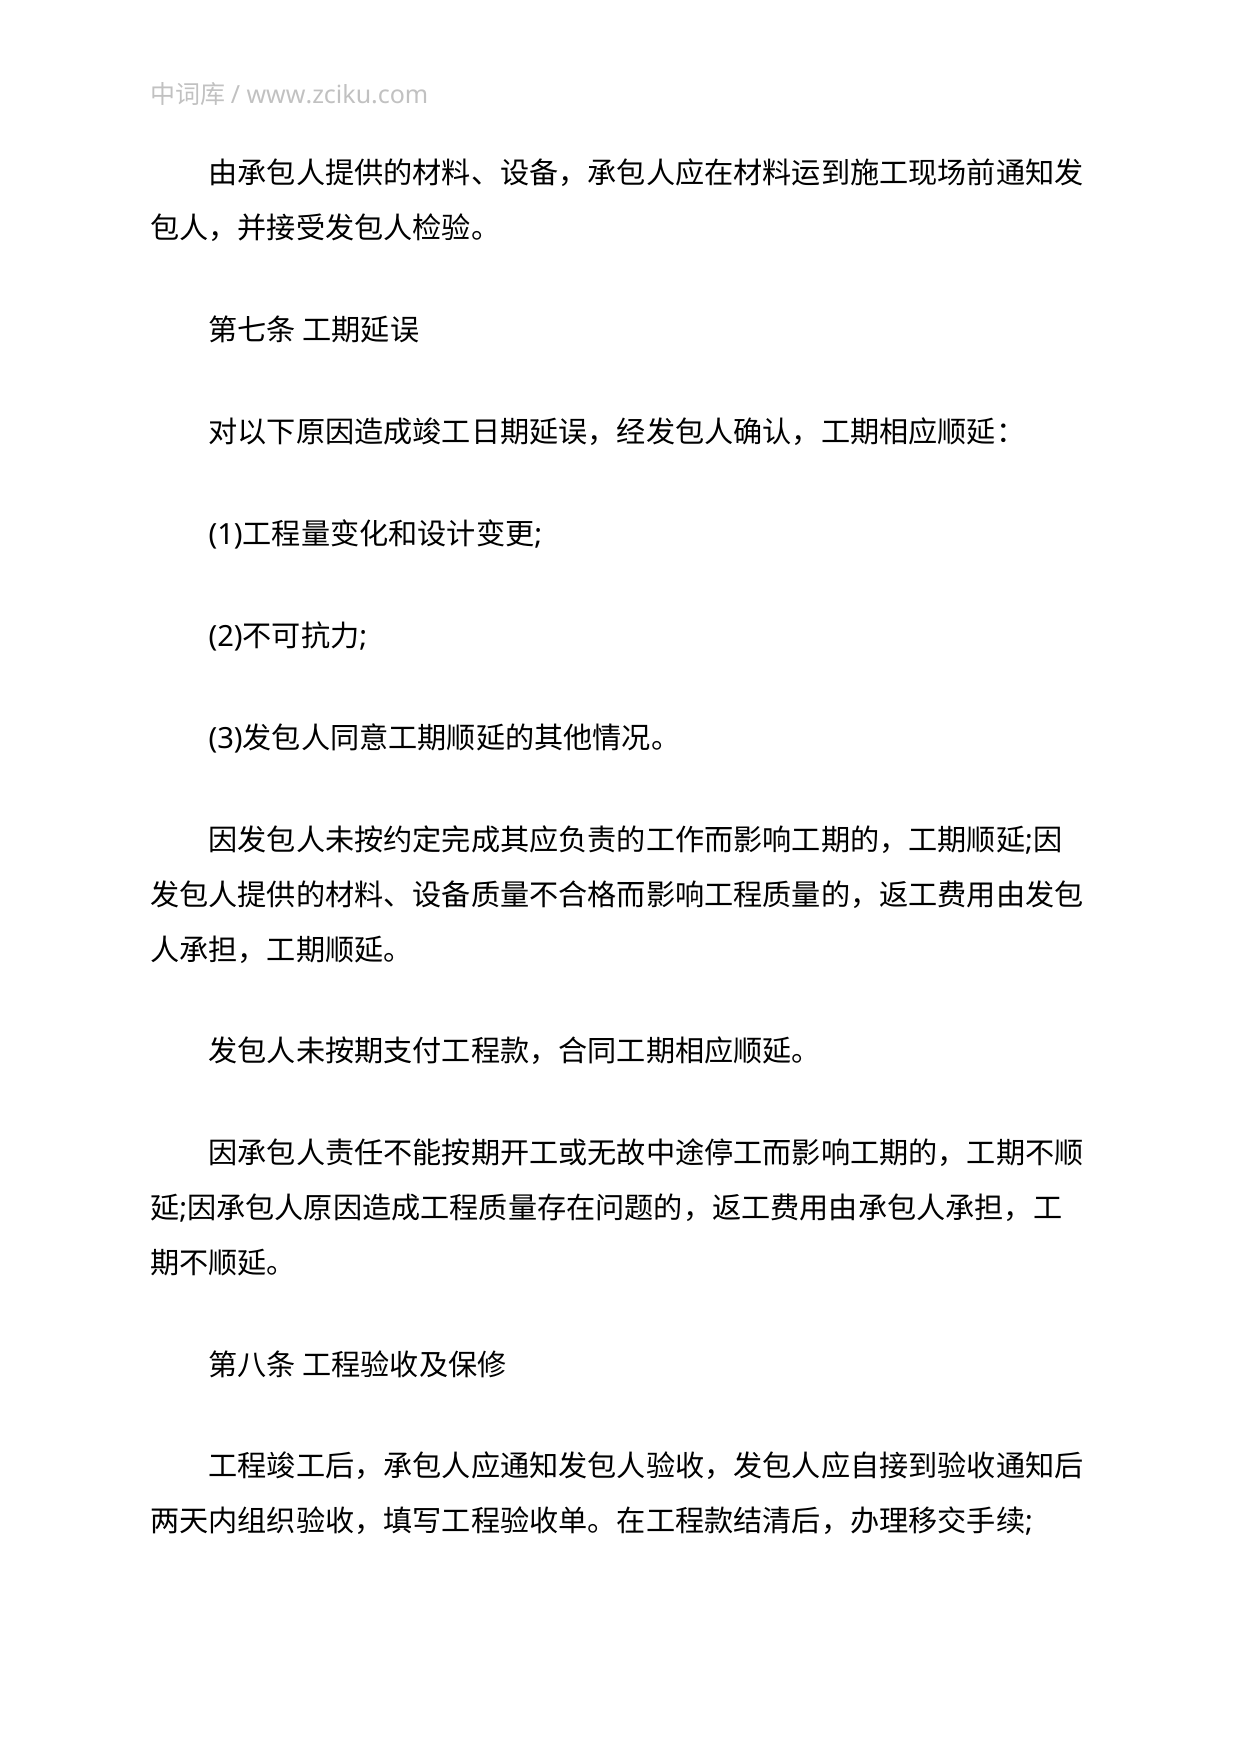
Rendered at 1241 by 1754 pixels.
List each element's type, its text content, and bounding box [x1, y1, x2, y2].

text 由承包人提供的材料、设备，承包人应在材料运到施工现场前通知发包人，并接受发包人检验。 [150, 150, 1090, 247]
text 发包人未按期支付工程款，合同工期相应顺延。 [150, 1028, 1090, 1070]
text 因发包人未按约定完成其应负责的工作而影响工期的，工期顺延;因发包人提供的材料、设备质量不合格而影响工程质量的，返工费用由发包人承担，工期顺延。 [150, 816, 1090, 968]
text 工程竣工后，承包人应通知发包人验收，发包人应自接到验收通知后两天内组织验收，填写工程验收单。在工程款结清后，办理移交手续; [150, 1443, 1090, 1540]
text 第八条 工程验收及保修 [150, 1341, 1090, 1383]
text 对以下原因造成竣工日期延误，经发包人确认，工期相应顺延： [150, 408, 1090, 451]
text (2)不可抗力; [150, 612, 1090, 654]
text 第七条 工期延误 [150, 307, 1090, 349]
text (3)发包人同意工期顺延的其他情况。 [150, 714, 1090, 757]
text 因承包人责任不能按期开工或无故中途停工而影响工期的，工期不顺延;因承包人原因造成工程质量存在问题的，返工费用由承包人承担，工期不顺延。 [150, 1129, 1090, 1282]
text (1)工程量变化和设计变更; [150, 510, 1090, 553]
